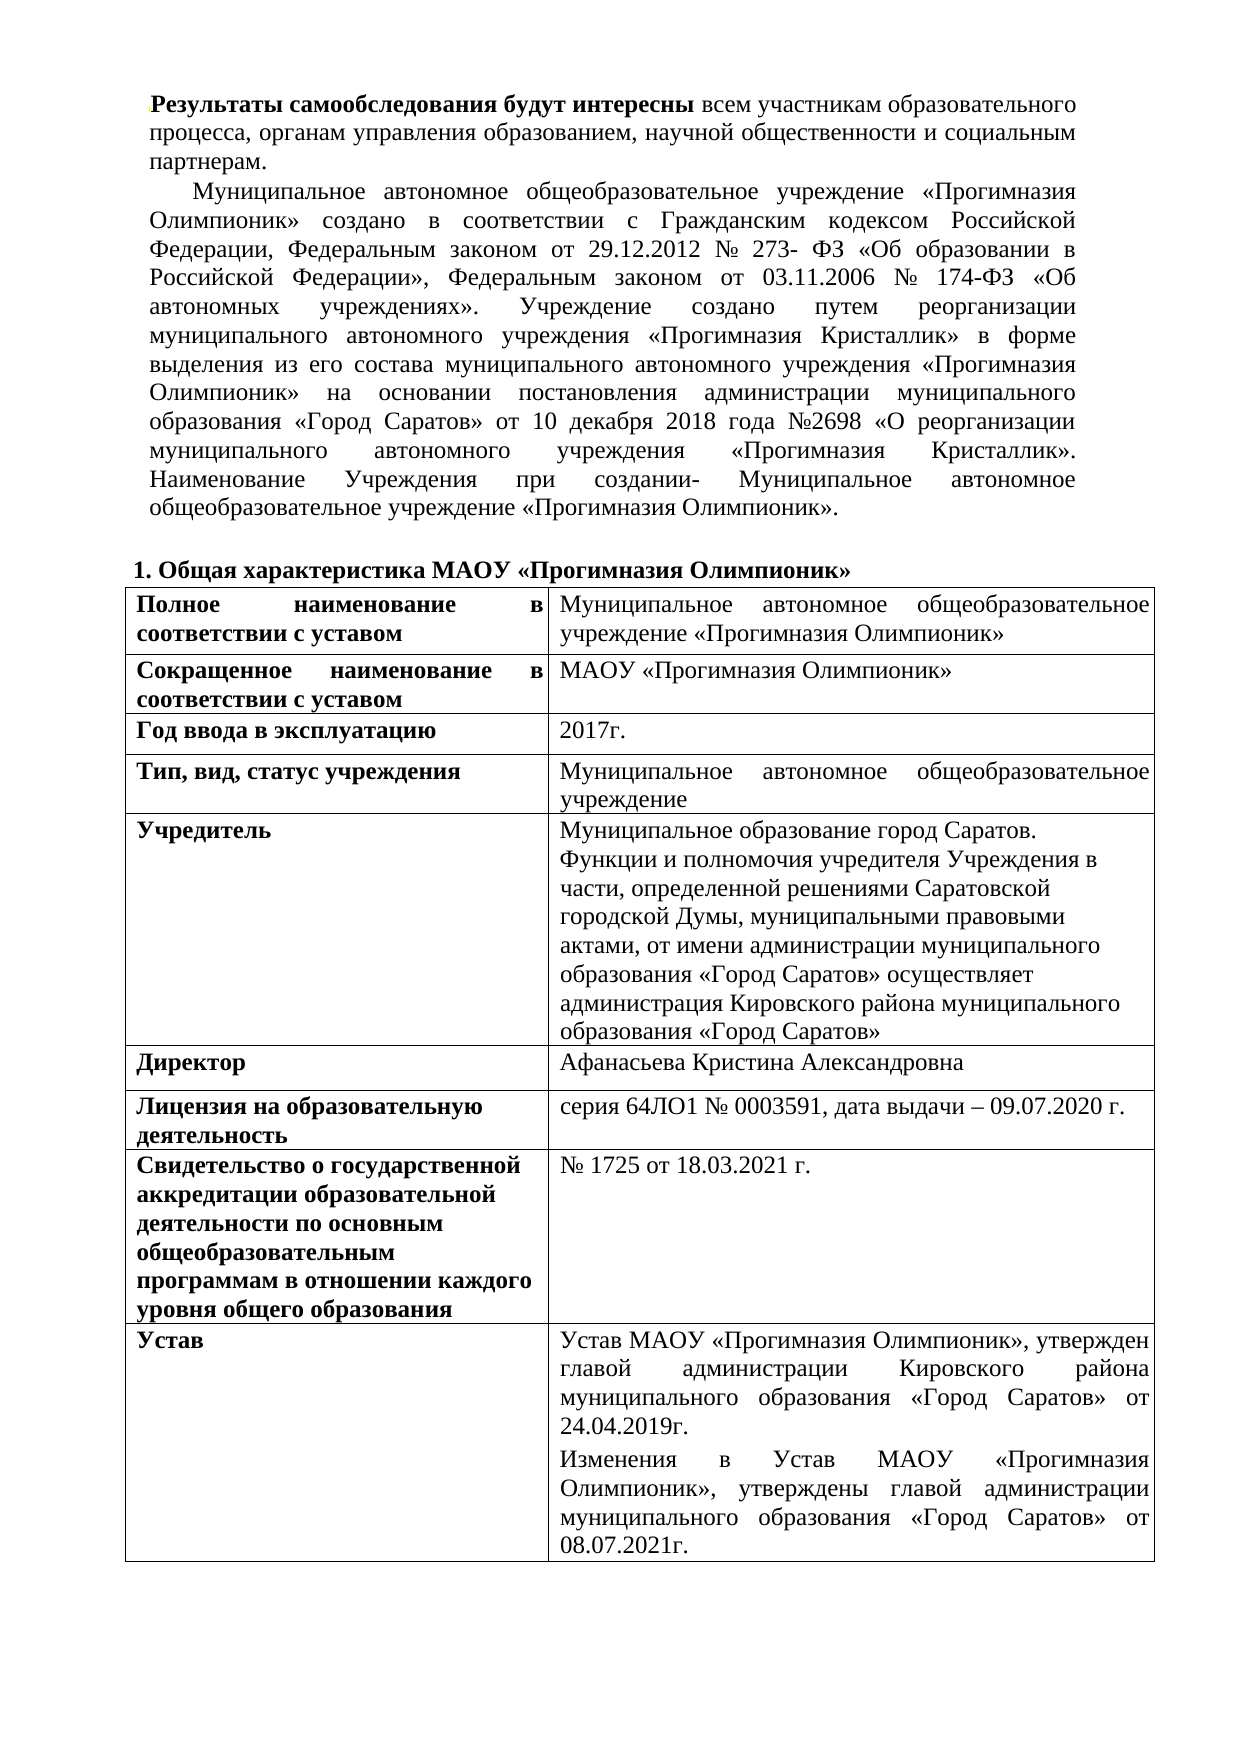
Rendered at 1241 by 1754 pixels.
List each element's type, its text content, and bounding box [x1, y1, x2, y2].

table_cell № 1725 от 18.03.2021 г. [549, 1150, 1154, 1323]
table_cell Сокращенное наименование в соответствии с уставом [126, 655, 548, 713]
table_cell Лицензия на образовательную деятельность [126, 1091, 548, 1149]
table_header Полное наименование в соответствии с уставом [126, 588, 548, 654]
table_cell Учредитель [126, 814, 548, 1045]
text Результаты самообследования будут интересны всем участникам образовательного процесса, органам управления образованием, научной общественности и социальным партнерам. [149, 89, 1077, 175]
table_cell Муниципальное образование город Саратов. Функции и полномочия учредителя Учреждения в части, определенной решениями Саратовской городской Думы, муниципальными правовыми актами, от имени администрации муниципального образования «Город Саратов» осуществляет администрация Кировского района муниципального образования «Город Саратов» [549, 814, 1154, 1045]
table_header Муниципальное автономное общеобразовательное учреждение «Прогимназия Олимпионик» [549, 588, 1154, 654]
text Муниципальное автономное общеобразовательное учреждение «Прогимназия Олимпионик» создано в соответствии с Гражданским кодексом Российской Федерации, Федеральным законом от 29.12.2012 № 273- ФЗ «Об образовании в Российской Федерации», Федеральным законом от 03.11.2006 № 174-ФЗ «Об автономных учреждениях». Учреждение создано путем реорганизации муниципального автономного учреждения «Прогимназия Кристаллик» в форме выделения из его состава муниципального автономного учреждения «Прогимназия Олимпионик» на основании постановления администрации муниципального образования «Город Саратов» от 10 декабря 2018 года №2698 «О реорганизации муниципального автономного учреждения «Прогимназия Кристаллик». Наименование Учреждения при создании- Муниципальное автономное общеобразовательное учреждение «Прогимназия Олимпионик». [149, 176, 1077, 521]
table_cell Свидетельство о государственной аккредитации образовательной деятельности по основным общеобразовательным программам в отношении каждого уровня общего образования [126, 1150, 548, 1323]
table_cell Год ввода в эксплуатацию [126, 714, 548, 754]
table_cell 2017г. [549, 714, 1154, 754]
table_cell Афанасьева Кристина Александровна [549, 1046, 1154, 1089]
table_cell Тип, вид, статус учреждения [126, 755, 548, 813]
table_cell Директор [126, 1046, 548, 1089]
table_cell МАОУ «Прогимназия Олимпионик» [549, 655, 1154, 713]
text 1. Общая характеристика МАОУ «Прогимназия Олимпионик» [133, 555, 1093, 583]
table_cell Устав [126, 1324, 548, 1561]
table_cell Муниципальное автономное общеобразовательное учреждение [549, 755, 1154, 813]
table_cell Устав МАОУ «Прогимназия Олимпионик», утвержден главой администрации Кировского района муниципального образования «Город Саратов» от 24.04.2019г. Изменения в Устав МАОУ «Прогимназия Олимпионик», утверждены главой администрации муниципального образования «Город Саратов» от 08.07.2021г. [549, 1324, 1154, 1561]
table_cell серия 64ЛО1 № 0003591, дата выдачи – 09.07.2020 г. [549, 1091, 1154, 1149]
